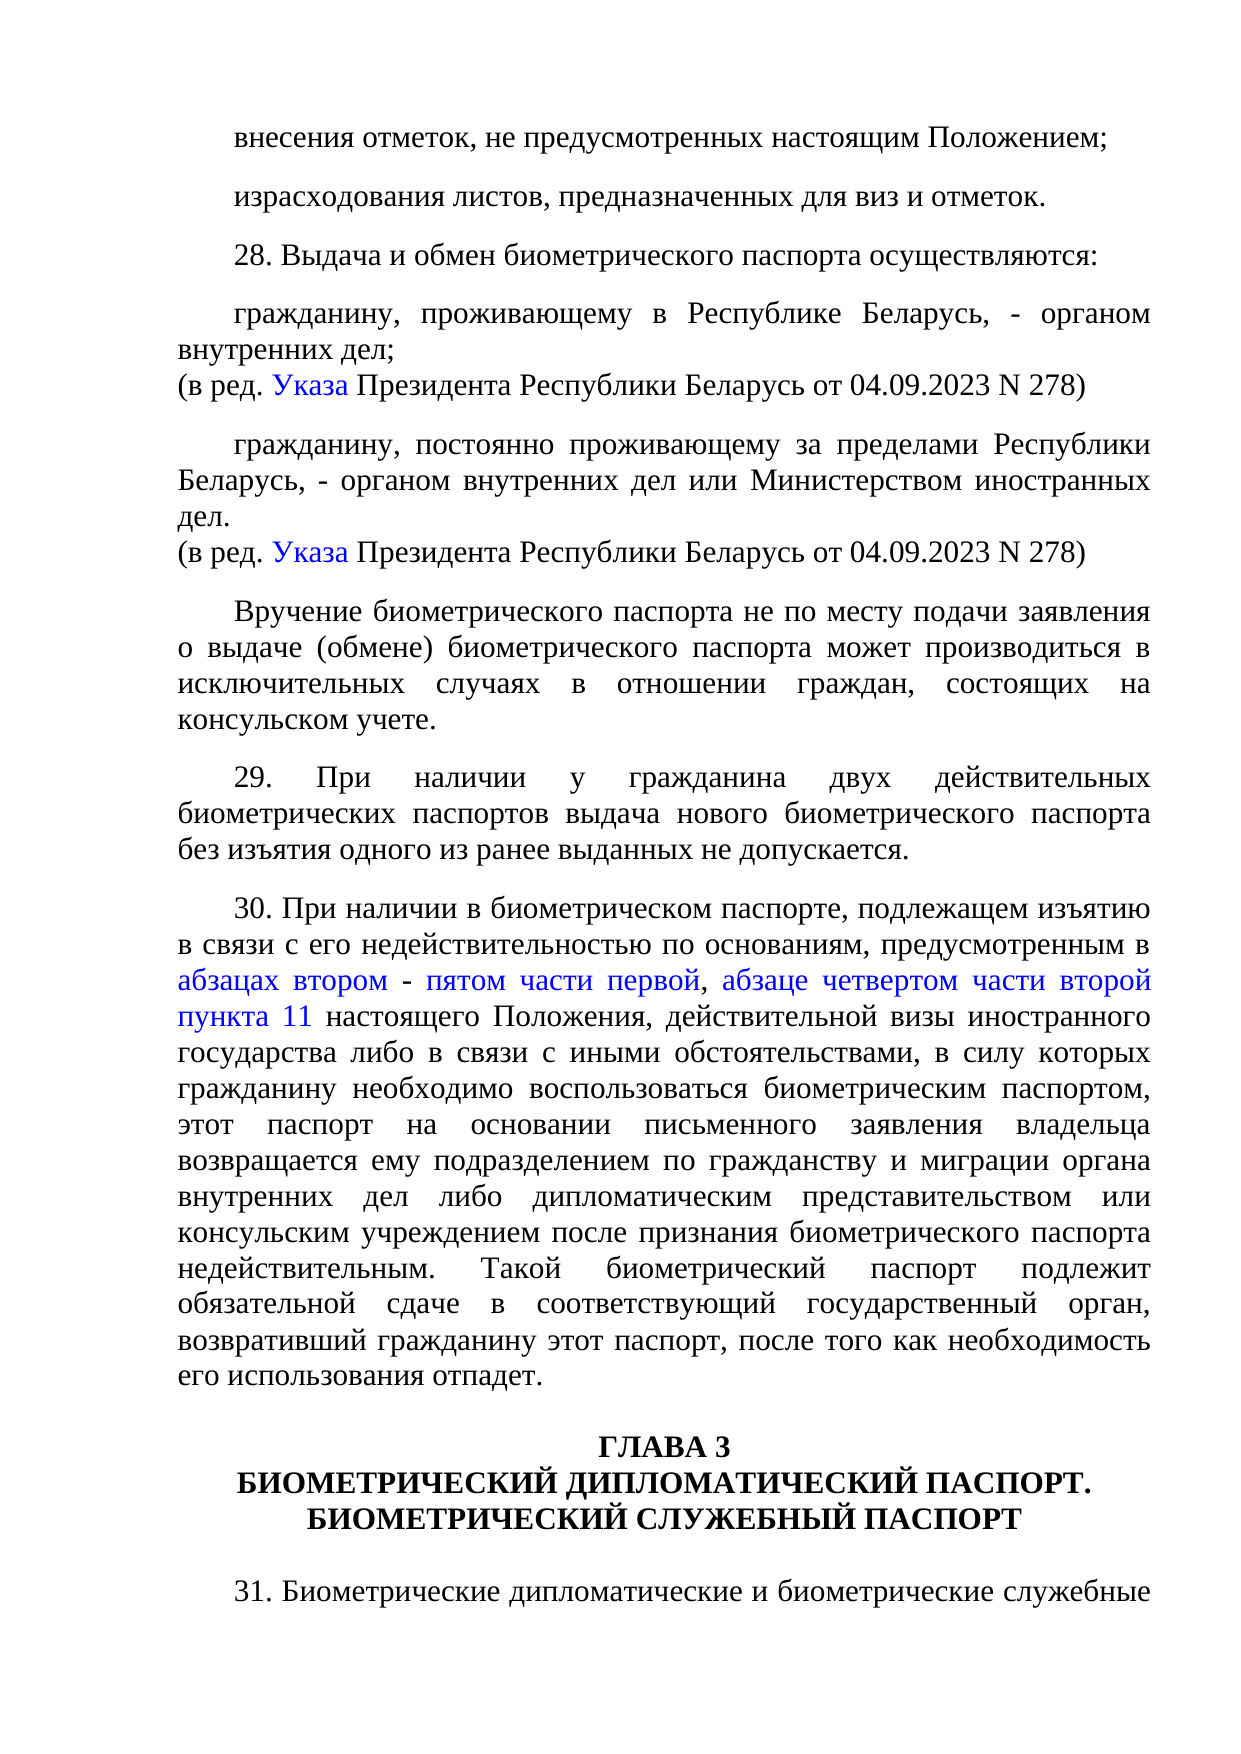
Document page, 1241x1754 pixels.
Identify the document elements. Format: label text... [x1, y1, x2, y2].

text гражданину, проживающему в Республике Беларусь, - органом внутренних дел; [177, 295, 1152, 367]
text внесения отметок, не предусмотренных настоящим Положением; [177, 118, 1152, 154]
text 28. Выдача и обмен биометрического паспорта осуществляются: [177, 236, 1152, 272]
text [177, 1572, 1152, 1608]
text (в ред. Указа Президента Республики Беларусь от 04.09.2023 N 278) [177, 533, 1152, 569]
text Вручение биометрического паспорта не по месту подачи заявления о выдаче (обмене) биометрического паспорта может производиться в исключительных случаях в отношении граждан, состоящих на консульском учете. [177, 592, 1152, 736]
text гражданину, постоянно проживающему за пределами Республики Беларусь, - органом внутренних дел или Министерством иностранных дел. [177, 425, 1152, 533]
text БИОМЕТРИЧЕСКИЙ ДИПЛОМАТИЧЕСКИЙ ПАСПОРТ. БИОМЕТРИЧЕСКИЙ СЛУЖЕБНЫЙ ПАСПОРТ [177, 1464, 1152, 1536]
text 29. При наличии у гражданина двух действительных биометрических паспортов выдача нового биометрического паспорта без изъятия одного из ранее выданных не допускается. [177, 759, 1152, 867]
text (в ред. Указа Президента Республики Беларусь от 04.09.2023 N 278) [177, 367, 1152, 402]
text израсходования листов, предназначенных для виз и отметок. [177, 177, 1152, 213]
text ГЛАВА 3 [177, 1428, 1152, 1464]
text 30. При наличии в биометрическом паспорте, подлежащем изъятию в связи с его недействительностью по основаниям, предусмотренным в абзацах втором - пятом части первой, абзаце четвертом части второй пункта 11 настоящего Положения, действительной визы иностранного государства либо в связи с иными обстоятельствами, в силу которых гражданину необходимо воспользоваться биометрическим паспортом, этот паспорт на основании письменного заявления владельца возвращается ему подразделением по гражданству и миграции органа внутренних дел либо дипломатическим представительством или консульским учреждением после признания биометрического паспорта недействительным. Такой биометрический паспорт подлежит обязательной сдаче в соответствующий государственный орган, возвративший гражданину этот паспорт, после того как необходимость его использования отпадет. [177, 889, 1152, 1393]
